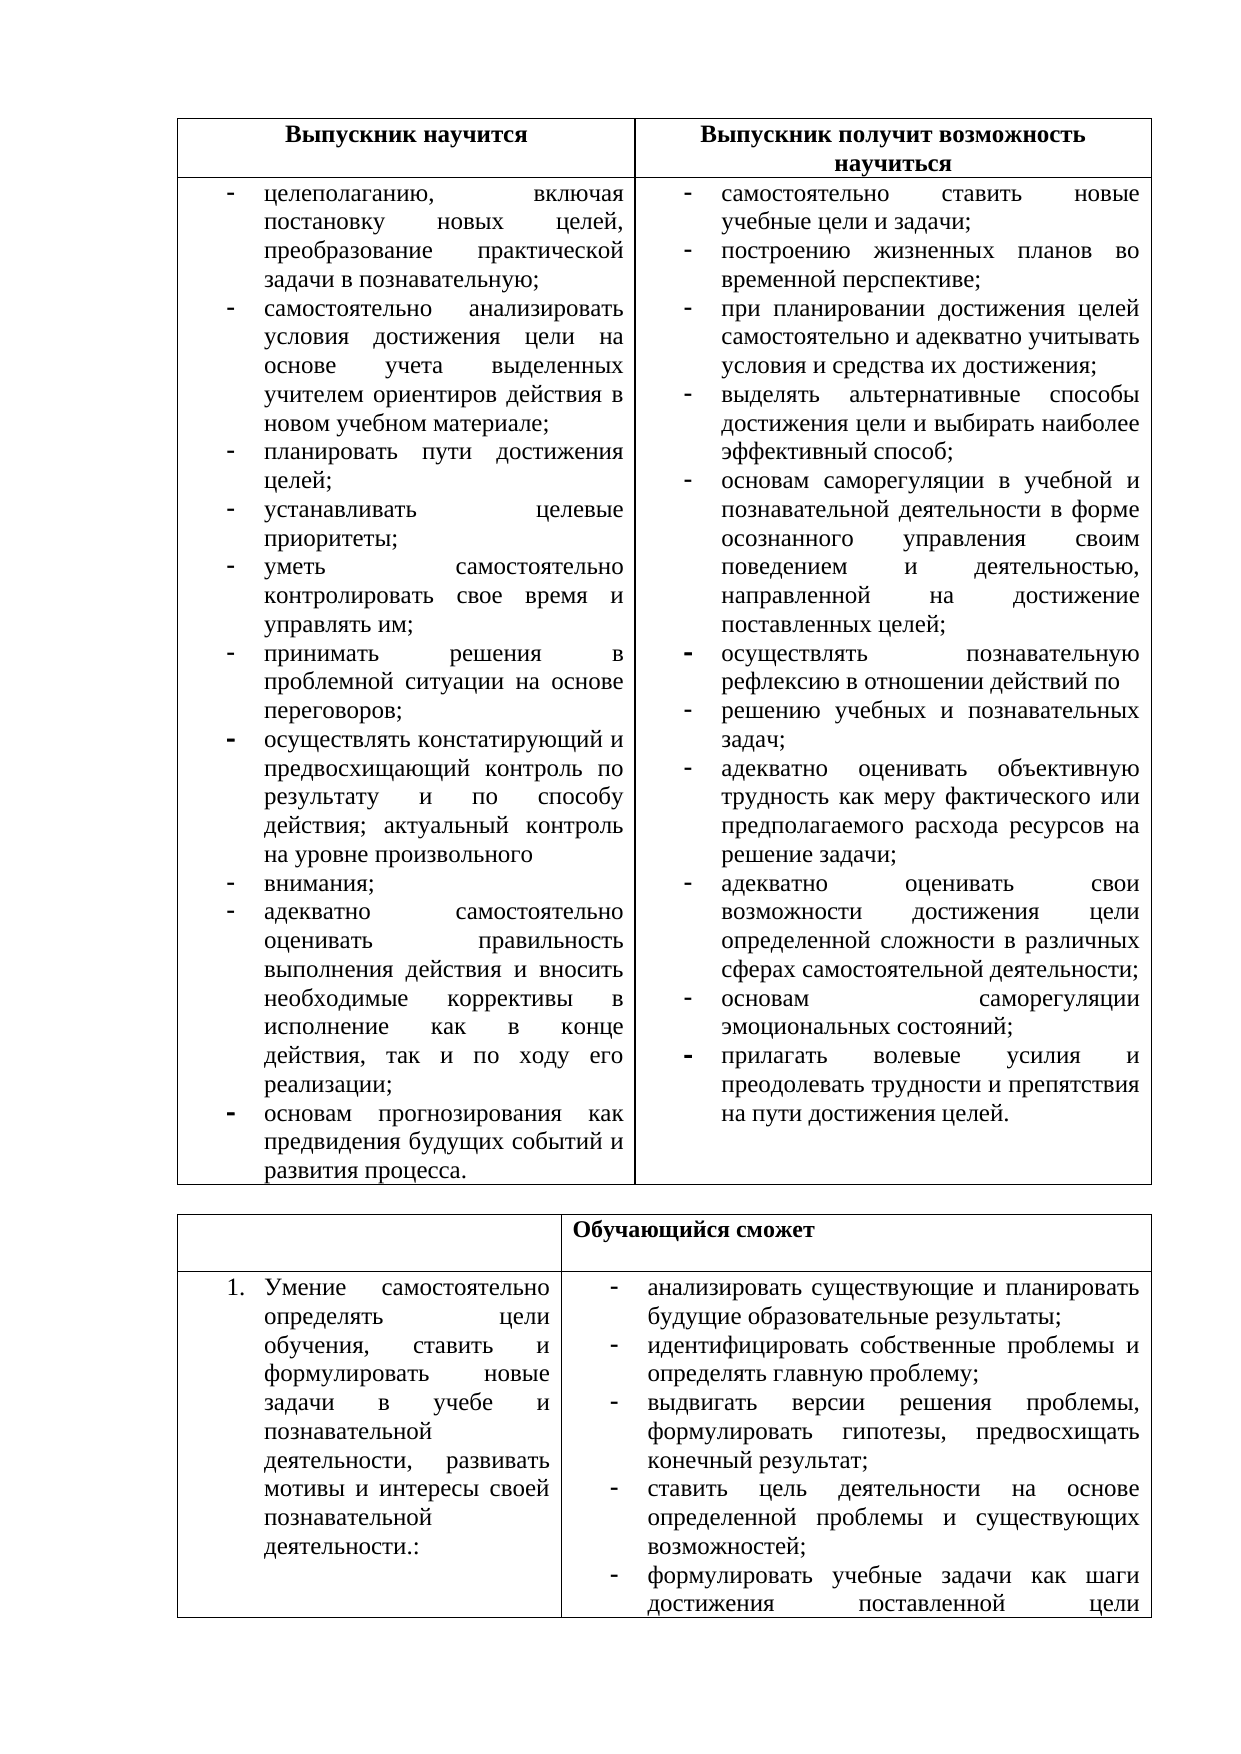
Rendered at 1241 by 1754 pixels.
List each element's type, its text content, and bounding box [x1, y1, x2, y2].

table_header [178, 1215, 561, 1271]
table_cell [178, 1272, 561, 1617]
table_header Выпускник научится [178, 119, 634, 177]
table_cell целеполаганию, включая постановку новых целей, преобразование практической задачи в познавательную; самостоятельно анализировать условия достижения цели на основе учета выделенных учителем ориентиров действия в новом учебном материале; планировать пути достижения целей; устанавливать целевые приоритеты; уметь самостоятельно контролировать свое время и управлять им; принимать решения в проблемной ситуации на основе переговоров; осуществлять констатирующий и предвосхищающий контроль по результату и по способу действия; актуальный контроль на уровне произвольного внимания; адекватно самостоятельно оценивать правильность выполнения действия и вносить необходимые коррективы в исполнение как в конце действия, так и по ходу его реализации; основам прогнозирования как предвидения будущих событий и развития процесса. [178, 178, 634, 1184]
table_header Обучающийся сможет [562, 1215, 1151, 1271]
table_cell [562, 1272, 1151, 1617]
table_cell самостоятельно ставить новые учебные цели и задачи; построению жизненных планов во временной перспективе; при планировании достижения целей самостоятельно и адекватно учитывать условия и средства их достижения; выделять альтернативные способы достижения цели и выбирать наиболее эффективный способ; основам саморегуляции в учебной и познавательной деятельности в форме осознанного управления своим поведением и деятельностью, направленной на достижение поставленных целей; осуществлять познавательную рефлексию в отношении действий по решению учебных и познавательных задач; адекватно оценивать объективную трудность как меру фактического или предполагаемого расхода ресурсов на решение задачи; адекватно оценивать свои возможности достижения цели определенной сложности в различных сферах самостоятельной деятельности; основам саморегуляции эмоциональных состояний; прилагать волевые усилия и преодолевать трудности и препятствия на пути достижения целей. [636, 178, 1151, 1184]
table_header Выпускник получит возможность научиться [636, 119, 1151, 177]
